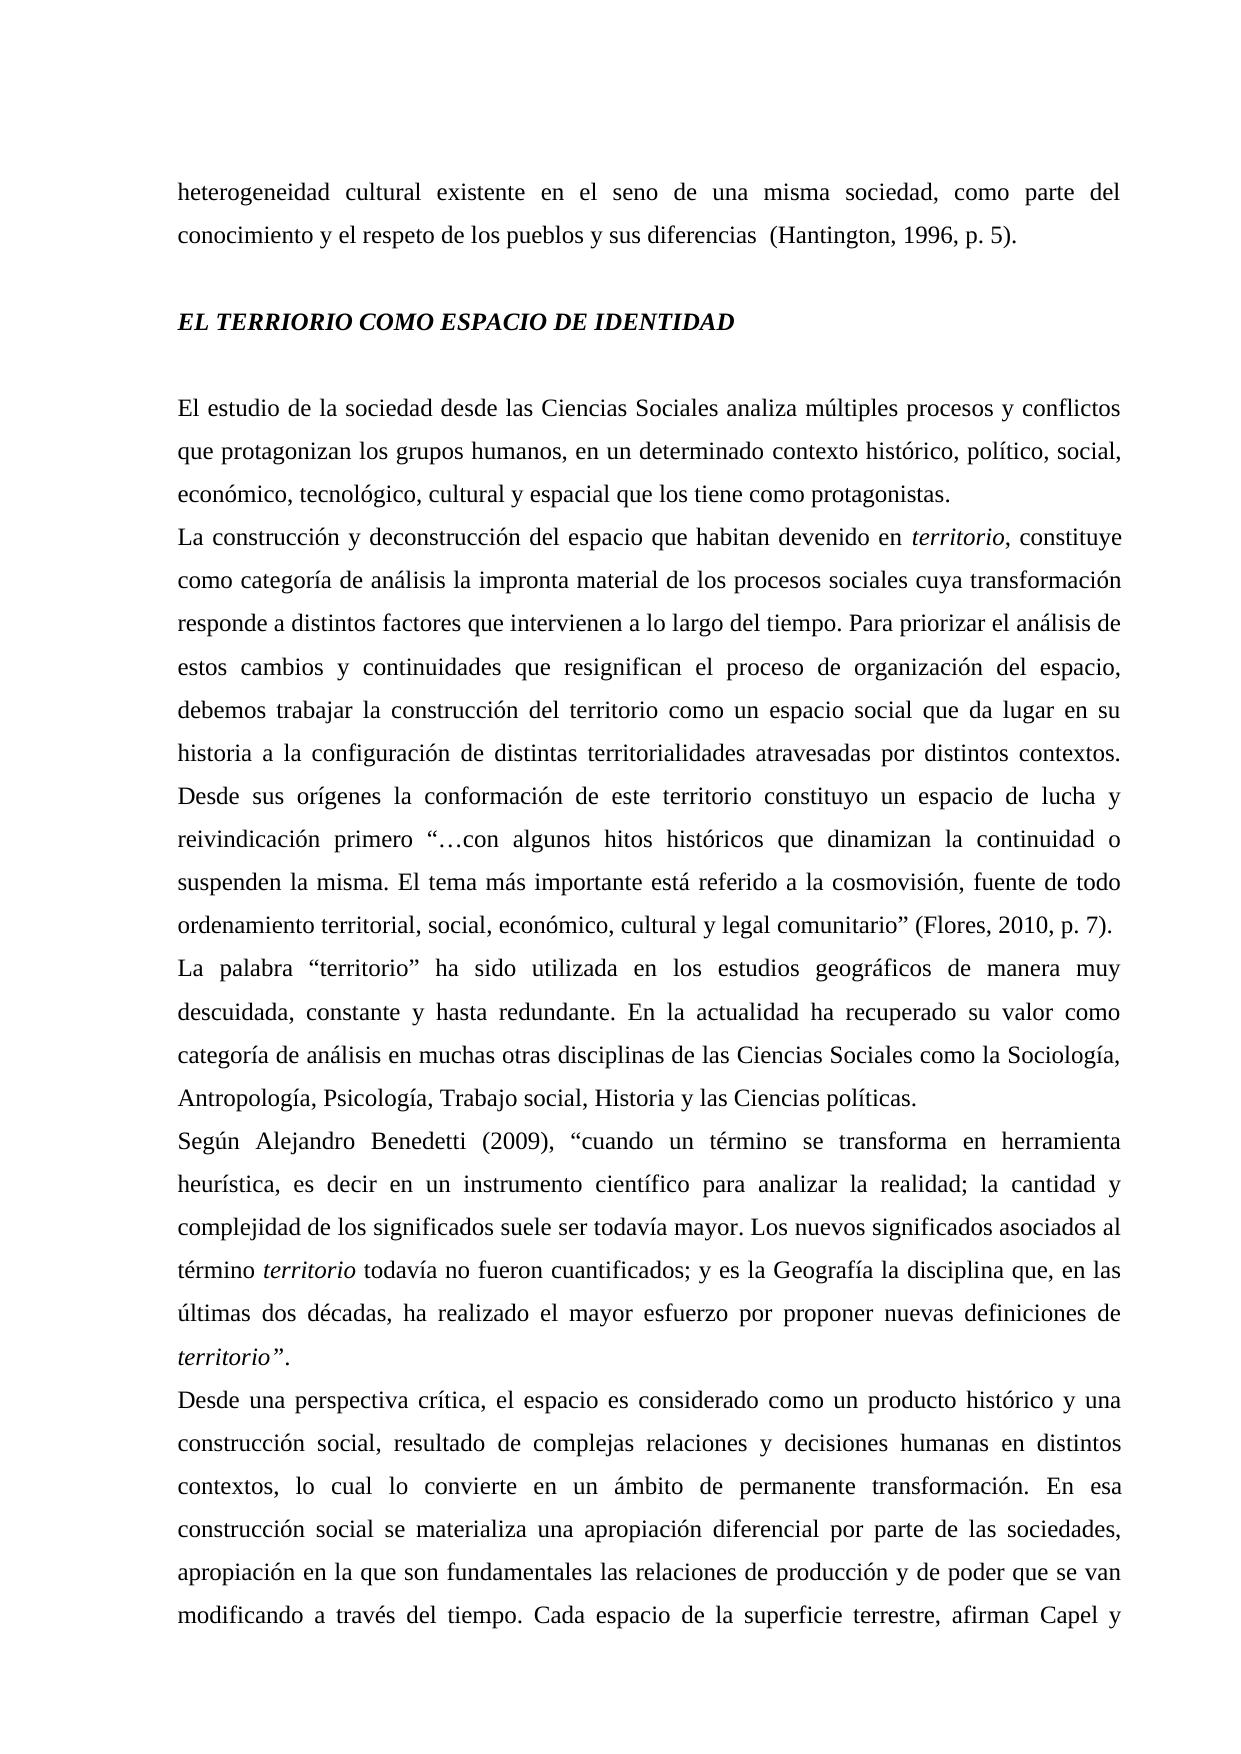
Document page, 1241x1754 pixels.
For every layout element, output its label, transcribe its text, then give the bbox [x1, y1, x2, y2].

text Según Alejandro Benedetti (2009), “cuando un término se transforma en herramienta heurística, es decir en un instrumento científico para analizar la realidad; la cantidad y complejidad de los significados suele ser todavía mayor. Los nuevos significados asociados al término territorio todavía no fueron cuantificados; y es la Geografía la disciplina que, en las últimas dos décadas, ha realizado el mayor esfuerzo por proponer nuevas definiciones de territorio”. [177, 1126, 1122, 1370]
text La palabra “territorio” ha sido utilizada en los estudios geográficos de manera muy descuidada, constante y hasta redundante. En la actualidad ha recuperado su valor como categoría de análisis en muchas otras disciplinas de las Ciencias Sociales como la Sociología, Antropología, Psicología, Trabajo social, Historia y las Ciencias políticas. [177, 953, 1122, 1112]
text EL TERRIORIO COMO ESPACIO DE IDENTIDAD [177, 307, 1122, 335]
text La construcción y deconstrucción del espacio que habitan devenido en territorio, constituye como categoría de análisis la impronta material de los procesos sociales cuya transformación responde a distintos factores que intervienen a lo largo del tiempo. Para priorizar el análisis de estos cambios y continuidades que resignifican el proceso de organización del espacio, debemos trabajar la construcción del territorio como un espacio social que da lugar en su historia a la configuración de distintas territorialidades atravesadas por distintos contextos. Desde sus orígenes la conformación de este territorio constituyo un espacio de lucha y reivindicación primero “…con algunos hitos históricos que dinamizan la continuidad o suspenden la misma. El tema más importante está referido a la cosmovisión, fuente de todo ordenamiento territorial, social, económico, cultural y legal comunitario” (Flores, 2010, p. 7). [177, 522, 1122, 939]
text El estudio de la sociedad desde las Ciencias Sociales analiza múltiples procesos y conflictos que protagonizan los grupos humanos, en un determinado contexto histórico, político, social, económico, tecnológico, cultural y espacial que los tiene como protagonistas. [177, 393, 1122, 508]
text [177, 1385, 1122, 1629]
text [177, 177, 1122, 249]
